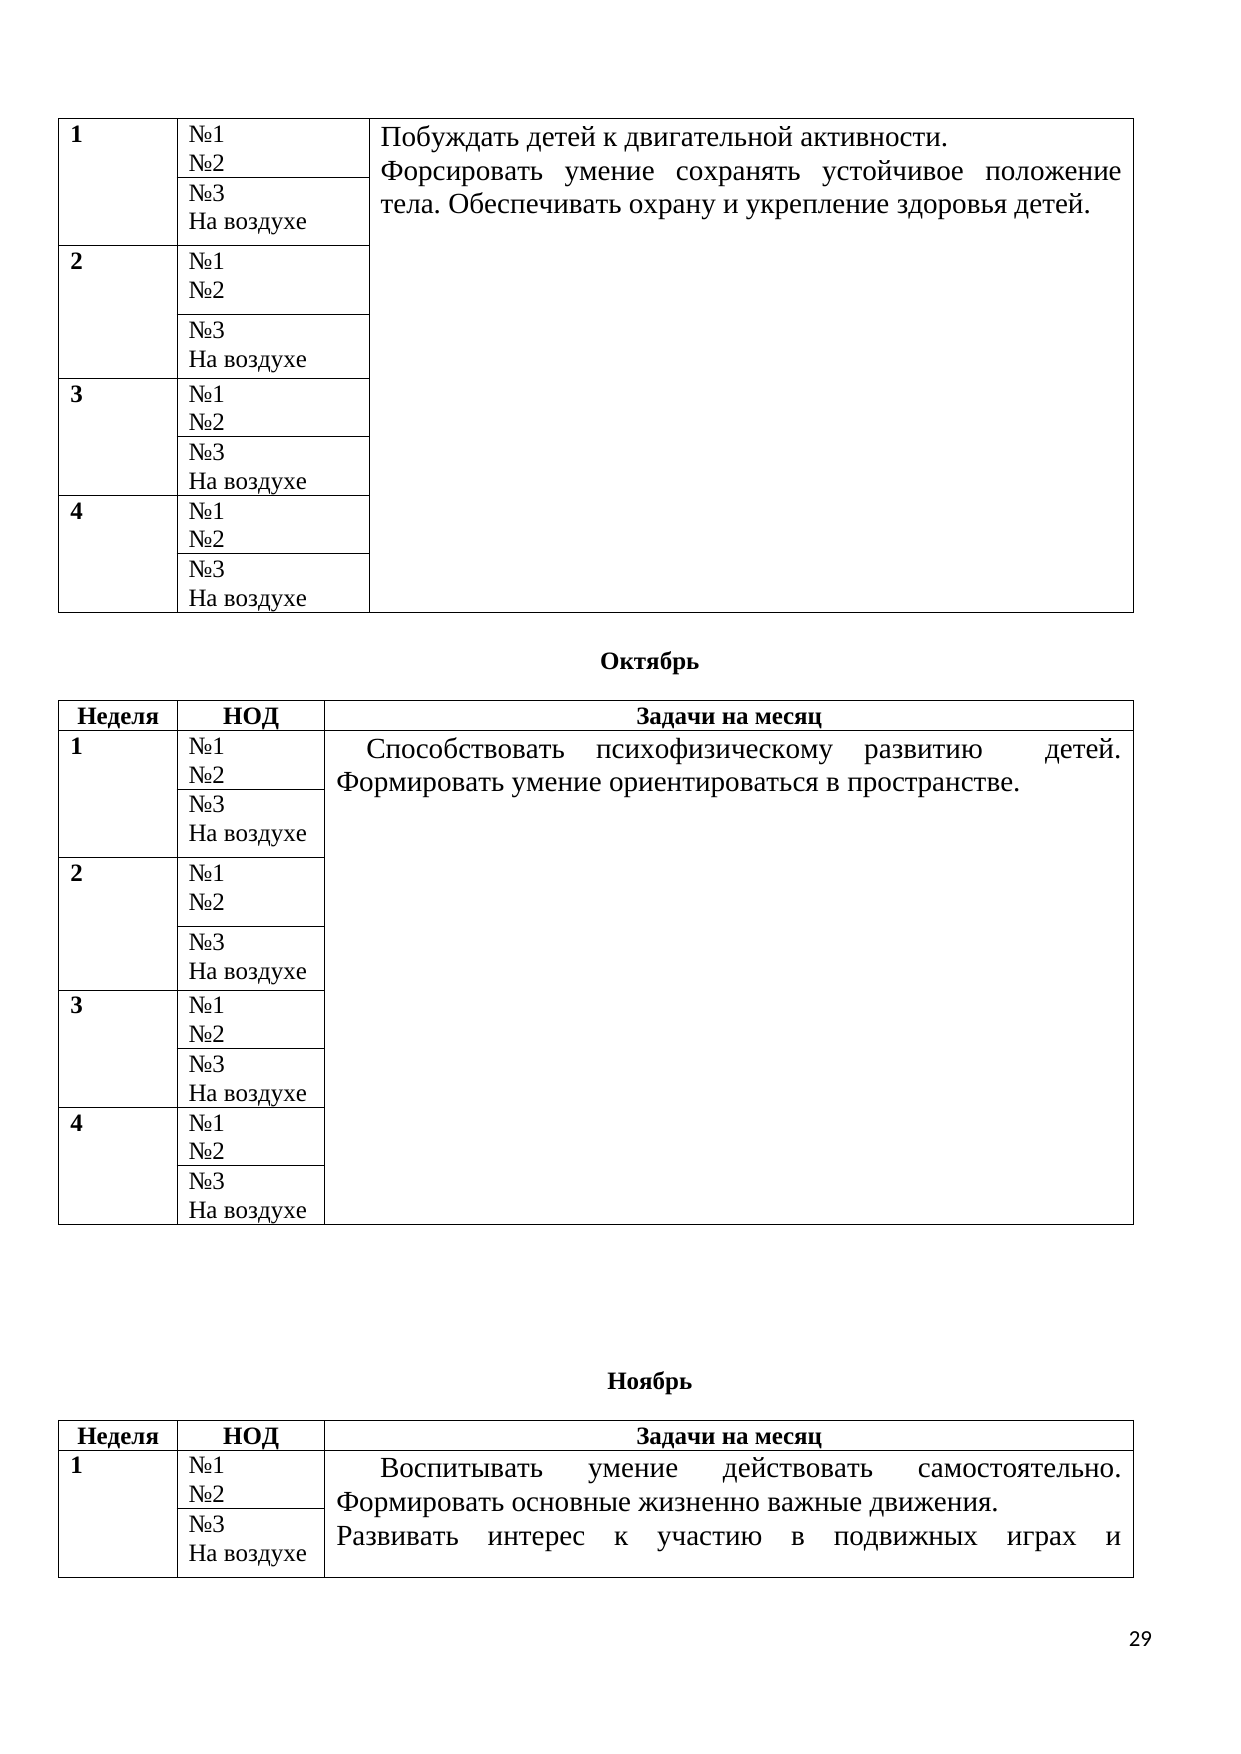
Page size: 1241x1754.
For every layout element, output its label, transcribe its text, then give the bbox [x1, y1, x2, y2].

table_cell №1 №2 [178, 858, 324, 926]
table_cell Побуждать детей к двигательной активности. Форсировать умение сохранять устойчивое положение тела. Обеспечивать охрану и укрепление здоровья детей. [370, 119, 1133, 612]
table_cell 3 [59, 379, 177, 495]
table_cell 1 [59, 1451, 177, 1577]
table_cell 4 [59, 496, 177, 612]
table_cell 2 [59, 858, 177, 989]
table_cell №3 На воздухе [178, 790, 324, 857]
table_header Задачи на месяц [325, 701, 1133, 730]
table_header НОД [178, 1421, 324, 1449]
table_cell №3 На воздухе [178, 1509, 324, 1577]
table_header НОД [178, 701, 324, 730]
table_cell 1 [59, 119, 177, 245]
table_header Задачи на месяц [325, 1421, 1133, 1449]
text Ноябрь [148, 1366, 1152, 1395]
table_cell Способствовать психофизическому развитию детей. Формировать умение ориентироваться в пространстве. [325, 731, 1133, 1224]
text Октябрь [148, 646, 1152, 675]
table_header Неделя [59, 701, 177, 730]
table_cell №3 На воздухе [178, 178, 369, 245]
table_cell №3 На воздухе [178, 315, 369, 378]
table_cell №1 №2 [178, 379, 369, 436]
table_cell №1 №2 [178, 119, 369, 177]
table_cell Воспитывать умение действовать самостоятельно. Формировать основные жизненно важные движения. Развивать интерес к участию в подвижных играх и физических упражнениях. Обеспечивать закаливание организма детей. [325, 1451, 1133, 1577]
table_cell №1 №2 [178, 991, 324, 1048]
table_cell №1 №2 [178, 1108, 324, 1165]
table_cell 2 [59, 246, 177, 378]
table_cell №3 На воздухе [178, 1049, 324, 1107]
table_cell №3 На воздухе [178, 1166, 324, 1224]
table_cell №3 На воздухе [178, 927, 324, 989]
table_cell №1 №2 [178, 1451, 324, 1508]
table_cell №3 На воздухе [178, 437, 369, 495]
table_cell №3 На воздухе [178, 554, 369, 612]
table_cell 4 [59, 1108, 177, 1224]
table_cell 3 [59, 991, 177, 1107]
table_cell 1 [59, 731, 177, 857]
table_cell №1 №2 [178, 496, 369, 553]
table_cell №1 №2 [178, 731, 324, 788]
table_header Неделя [59, 1421, 177, 1449]
table_cell №1 №2 [178, 246, 369, 314]
